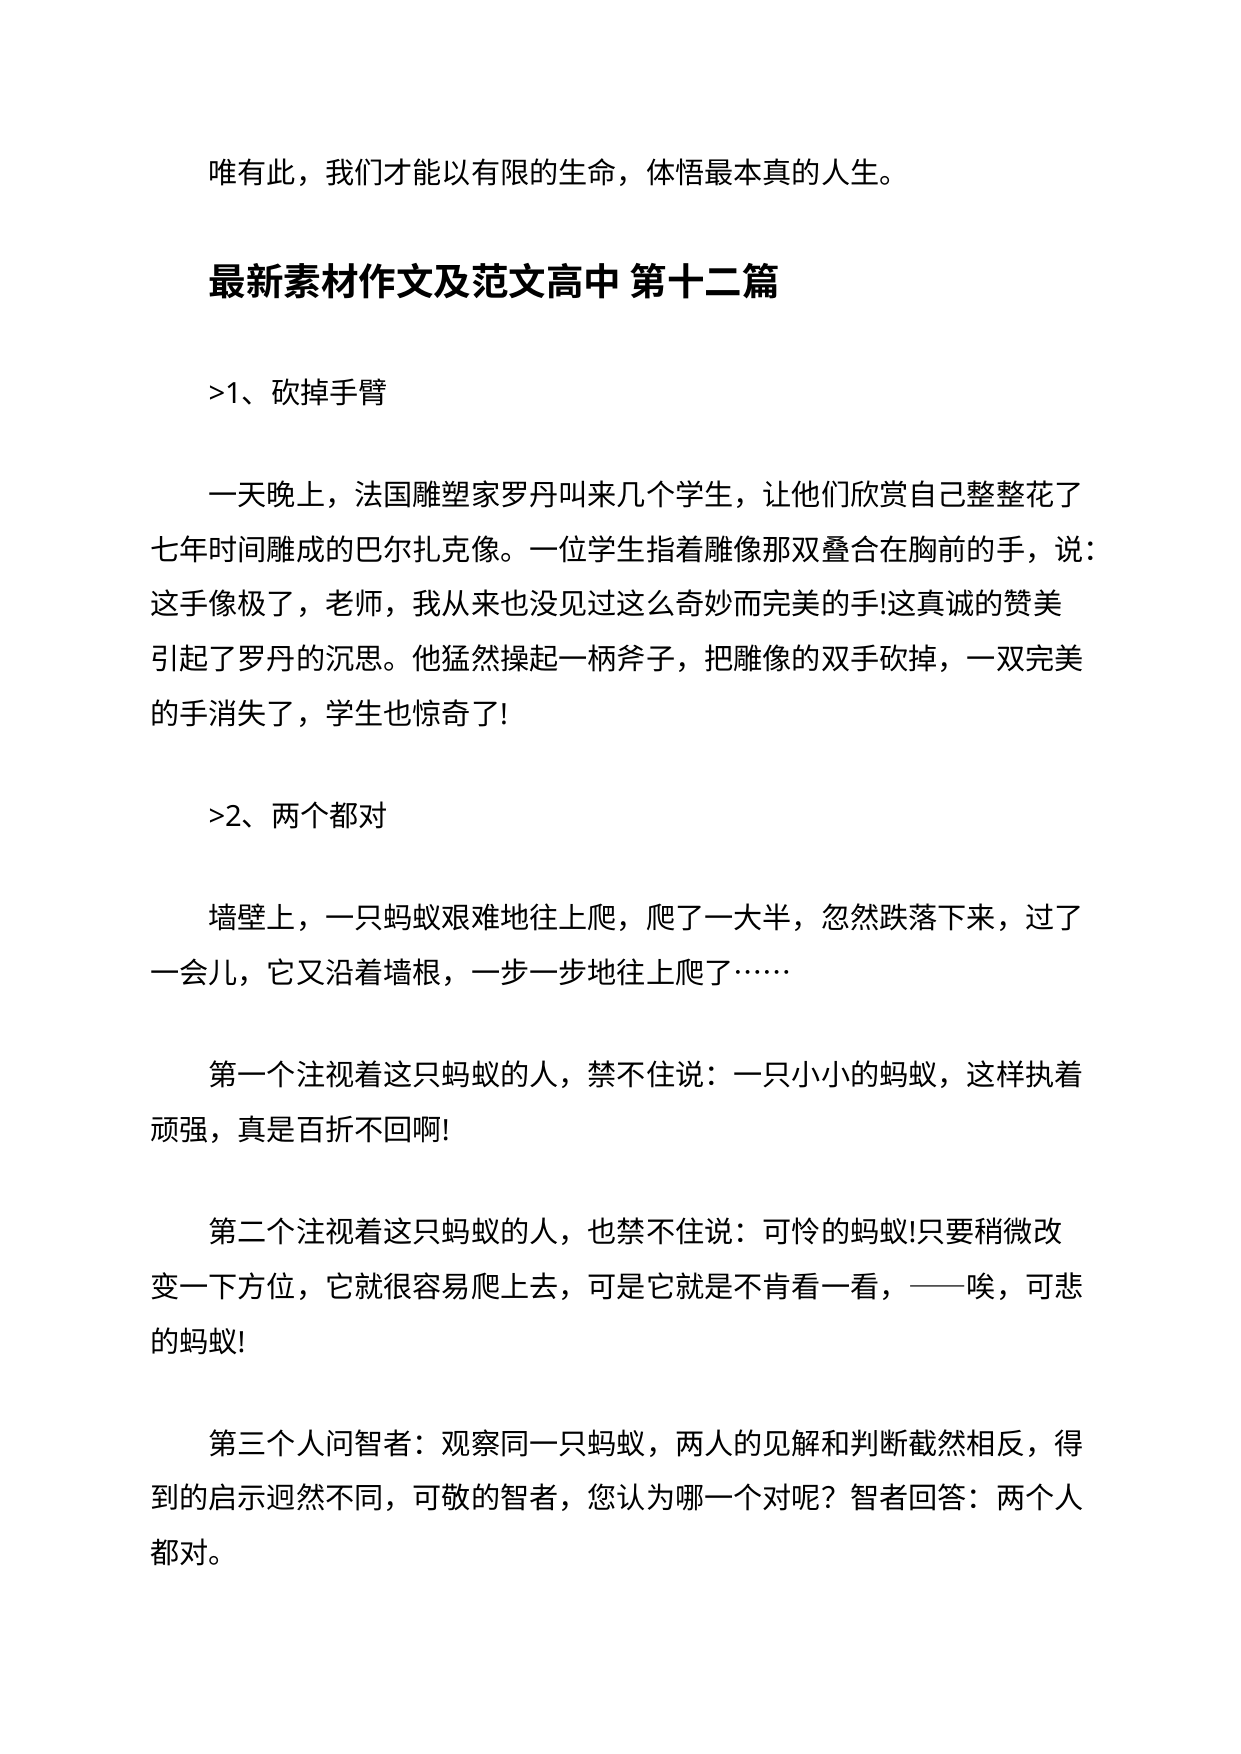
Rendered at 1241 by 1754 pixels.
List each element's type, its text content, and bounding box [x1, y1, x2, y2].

text 最新素材作文及范文高中 第十二篇 [150, 252, 1090, 306]
text 第三个人问智者：观察同一只蚂蚁，两人的见解和判断截然相反，得到的启示迥然不同，可敬的智者，您认为哪一个对呢？智者回答：两个人都对。 [150, 1420, 1090, 1572]
text 墙壁上，一只蚂蚁艰难地往上爬，爬了一大半，忽然跌落下来，过了一会儿，它又沿着墙根，一步一步地往上爬了…… [150, 895, 1090, 992]
text 唯有此，我们才能以有限的生命，体悟最本真的人生。 [150, 150, 1090, 192]
text >1、砍掉手臂 [150, 369, 1090, 412]
text 第一个注视着这只蚂蚁的人，禁不住说：一只小小的蚂蚁，这样执着顽强，真是百折不回啊! [150, 1051, 1090, 1149]
text 一天晚上，法国雕塑家罗丹叫来几个学生，让他们欣赏自己整整花了七年时间雕成的巴尔扎克像。一位学生指着雕像那双叠合在胸前的手，说：这手像极了，老师，我从来也没见过这么奇妙而完美的手!这真诚的赞美引起了罗丹的沉思。他猛然操起一柄斧子，把雕像的双手砍掉，一双完美的手消失了，学生也惊奇了! [150, 471, 1090, 733]
text >2、两个都对 [150, 793, 1090, 835]
text 第二个注视着这只蚂蚁的人，也禁不住说：可怜的蚂蚁!只要稍微改变一下方位，它就很容易爬上去，可是它就是不肯看一看，——唉，可悲的蚂蚁! [150, 1208, 1090, 1361]
